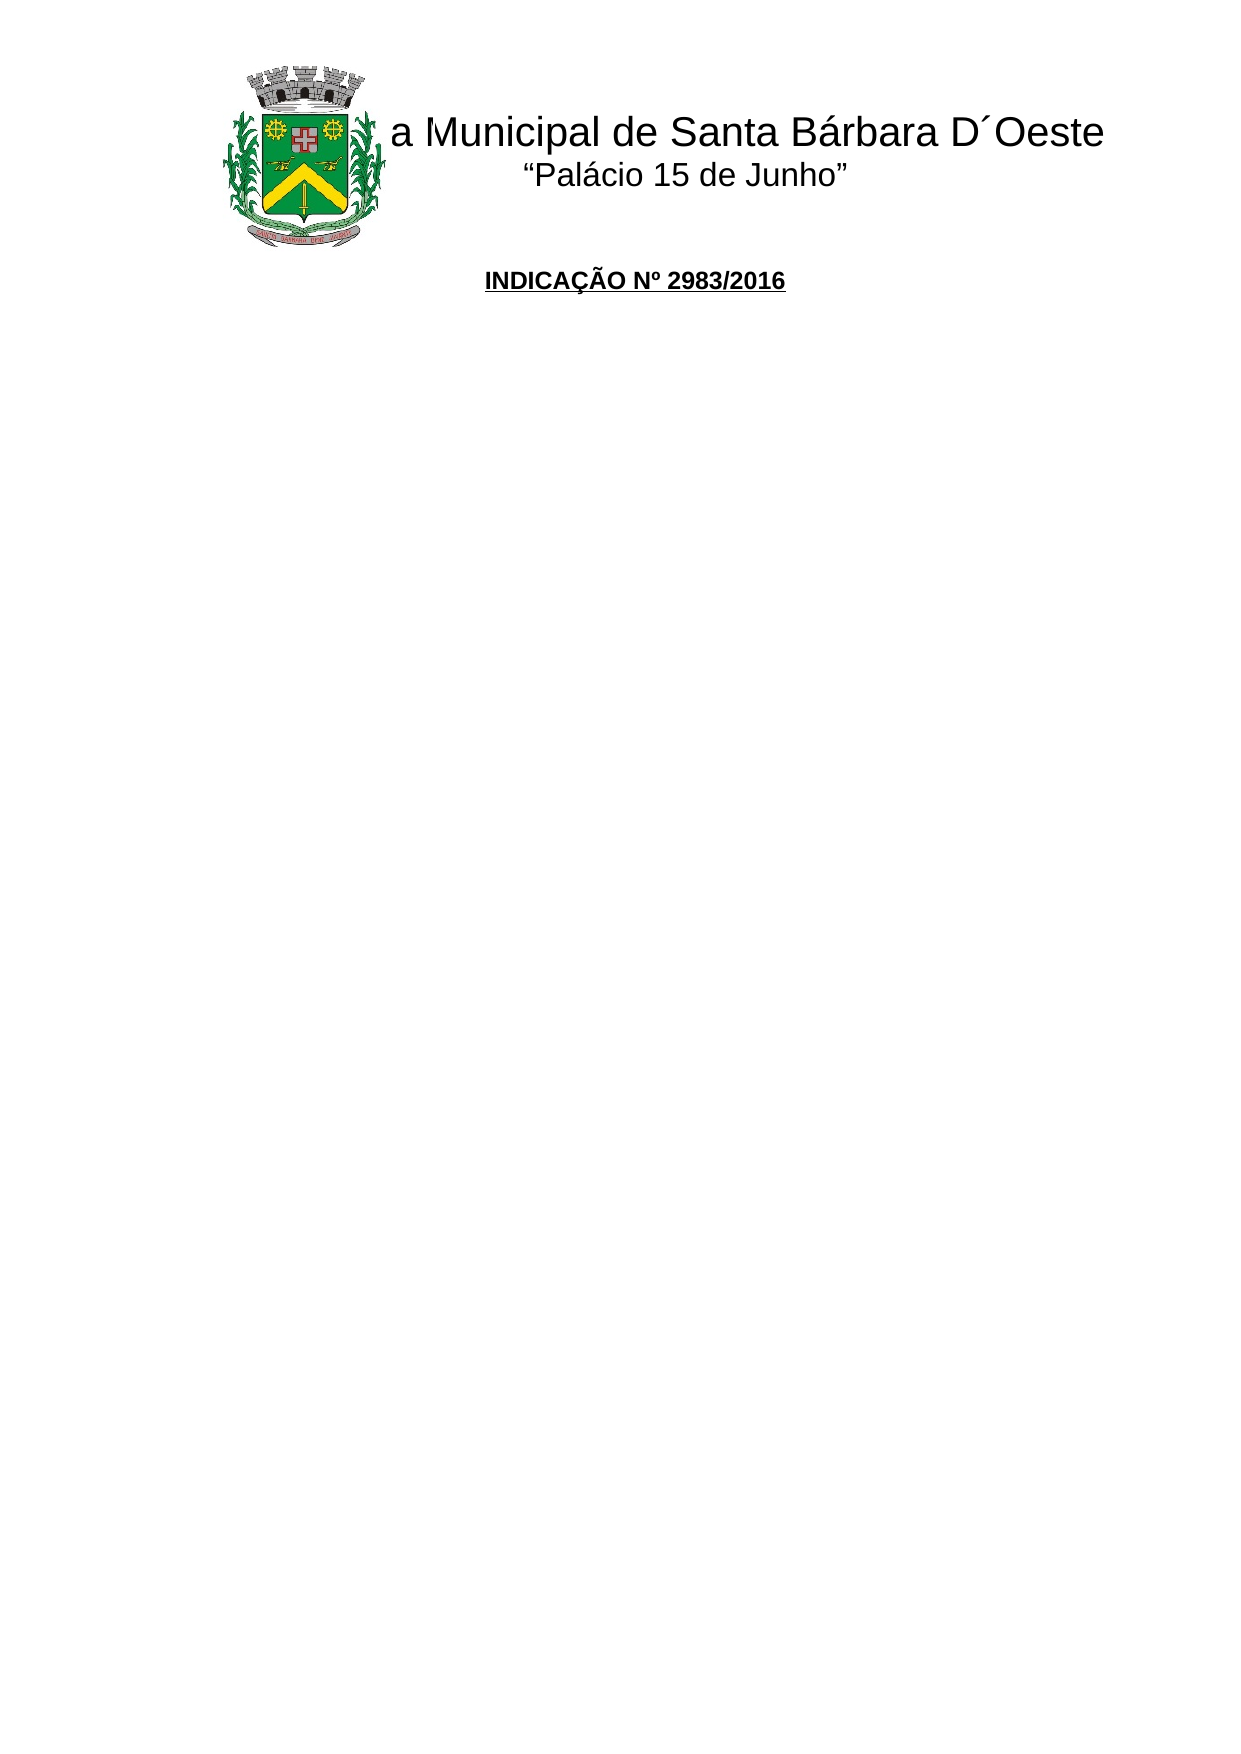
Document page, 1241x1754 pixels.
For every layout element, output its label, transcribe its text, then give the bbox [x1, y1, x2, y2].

picture [222, 66, 393, 254]
title INDICAÇÃO Nº 2983/2016 [177, 266, 1093, 294]
